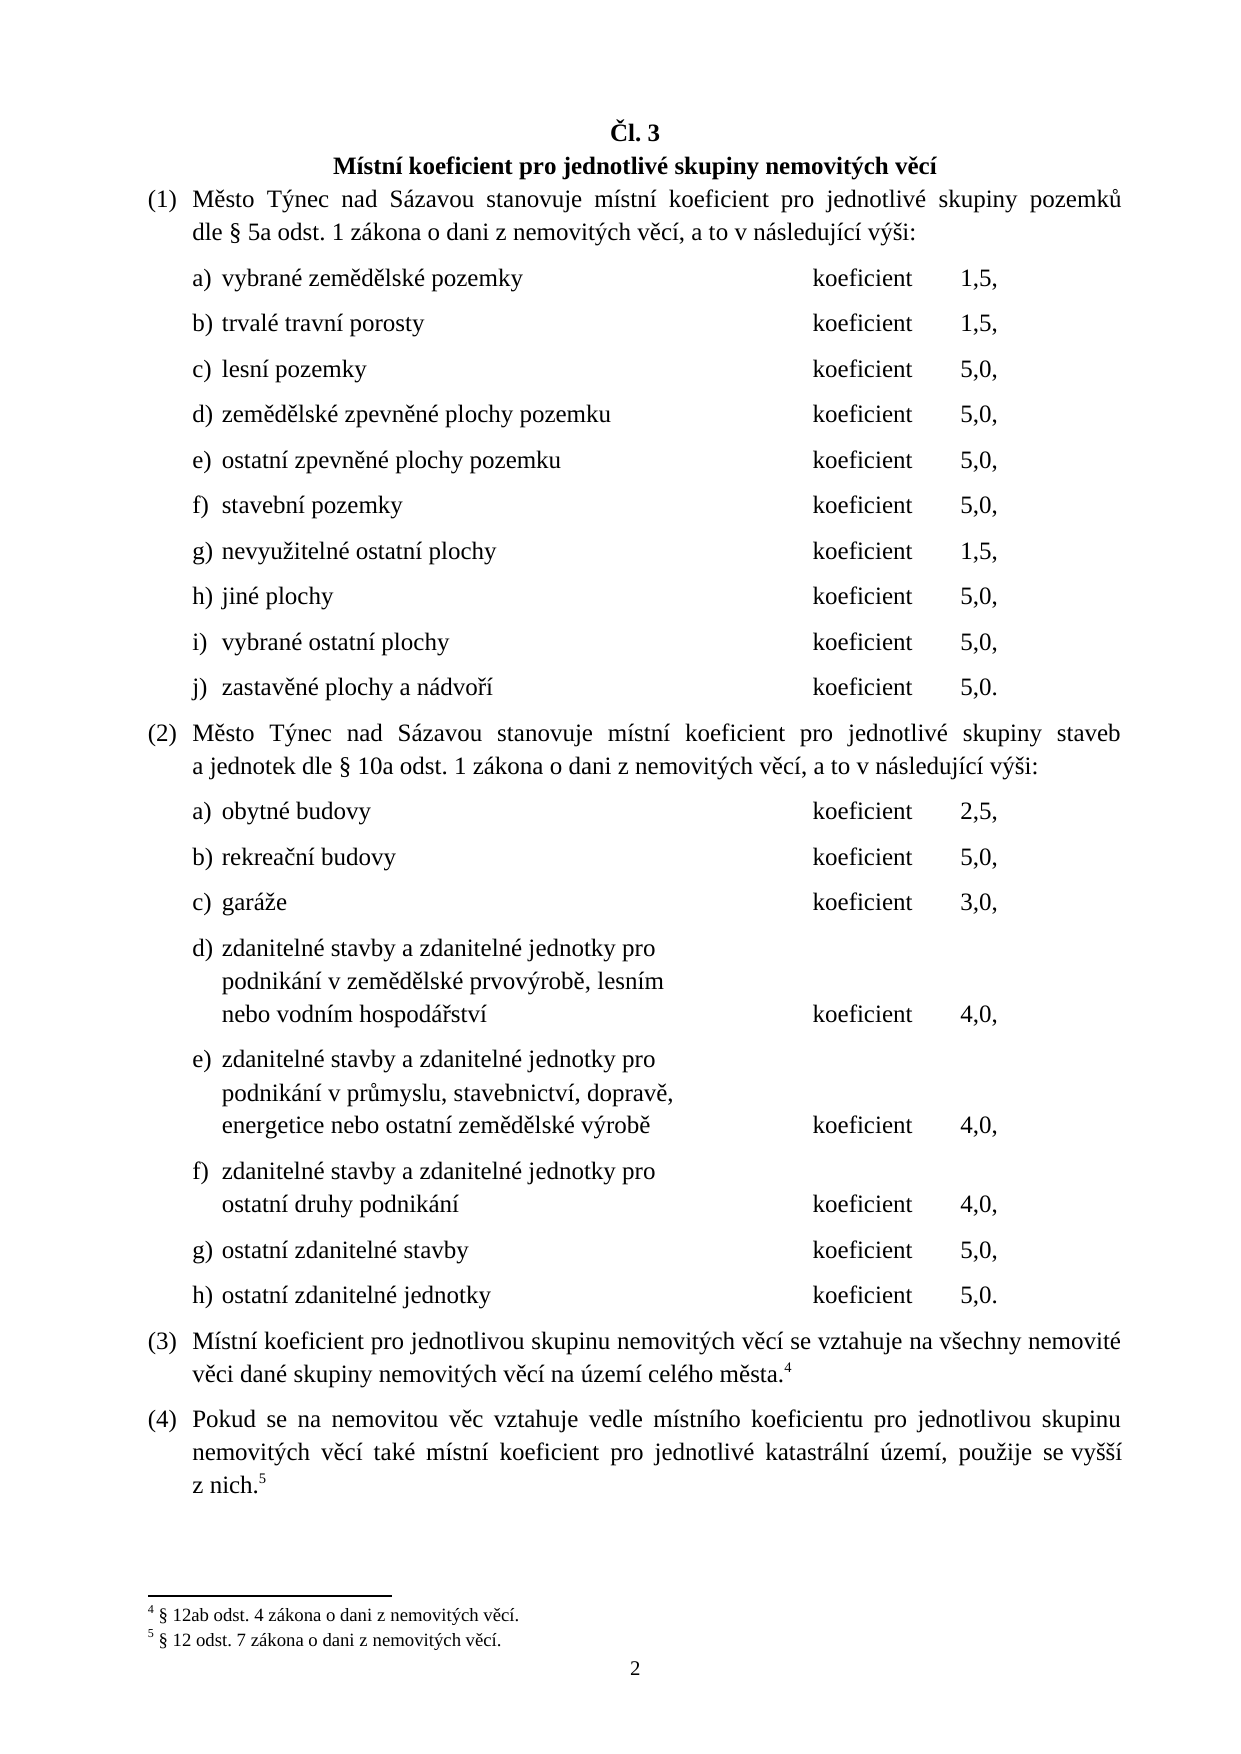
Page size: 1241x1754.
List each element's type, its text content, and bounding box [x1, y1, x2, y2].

list podnikání v průmyslu, stavebnictví, dopravě, [222, 1078, 1122, 1106]
list jiné plochy koeficient 5,0, [192, 581, 1122, 610]
list ostatní zpevněné plochy pozemku koeficient 5,0, [192, 445, 1122, 473]
list vybrané ostatní plochy koeficient 5,0, [192, 627, 1122, 656]
list zdanitelné stavby a zdanitelné jednotky pro [192, 933, 1122, 962]
list Město Týnec nad Sázavou stanovuje místní koeficient pro jednotlivé skupiny pozemků dle § 5a odst. 1 zákona o dani z nemovitých věcí, a to v následující výši: [148, 184, 1122, 246]
list zdanitelné stavby a zdanitelné jednotky pro [192, 1156, 1122, 1185]
list stavební pozemky koeficient 5,0, [192, 490, 1122, 519]
list podnikání v zemědělské prvovýrobě, lesním [222, 966, 1122, 995]
list zastavěné plochy a nádvoří koeficient 5,0. [192, 672, 1122, 701]
list zemědělské zpevněné plochy pozemku koeficient 5,0, [192, 399, 1122, 428]
list Město Týnec nad Sázavou stanovuje místní koeficient pro jednotlivé skupiny staveb a jednotek dle § 10a odst. 1 zákona o dani z nemovitých věcí, a to v následující výši: [148, 718, 1122, 780]
list Pokud se na nemovitou věc vztahuje vedle místního koeficientu pro jednotlivou skupinu nemovitých věcí také místní koeficient pro jednotlivé katastrální území, použije se vyšší z nich. [148, 1404, 1122, 1499]
list Místní koeficient pro jednotlivou skupinu nemovitých věcí se vztahuje na všechny nemovité věci dané skupiny nemovitých věcí na území celého města. [148, 1326, 1122, 1387]
list ostatní zdanitelné jednotky koeficient 5,0. [192, 1280, 1122, 1309]
list energetice nebo ostatní zemědělské výrobě koeficient 4,0, [222, 1111, 1122, 1139]
text Místní koeficient pro jednotlivé skupiny nemovitých věcí [148, 151, 1122, 180]
list obytné budovy koeficient 2,5, [192, 796, 1122, 825]
list ostatní druhy podnikání koeficient 4,0, [222, 1189, 1122, 1218]
list nebo vodním hospodářství koeficient 4,0, [222, 999, 1122, 1028]
list zdanitelné stavby a zdanitelné jednotky pro [192, 1044, 1122, 1073]
list rekreační budovy koeficient 5,0, [192, 842, 1122, 871]
list ostatní zdanitelné stavby koeficient 5,0, [192, 1235, 1122, 1263]
list trvalé travní porosty koeficient 1,5, [192, 308, 1122, 337]
list vybrané zemědělské pozemky koeficient 1,5, [192, 263, 1122, 291]
list nevyužitelné ostatní plochy koeficient 1,5, [192, 536, 1122, 564]
text Čl. 3 [148, 118, 1122, 147]
list lesní pozemky koeficient 5,0, [192, 354, 1122, 382]
list garáže koeficient 3,0, [192, 887, 1122, 916]
